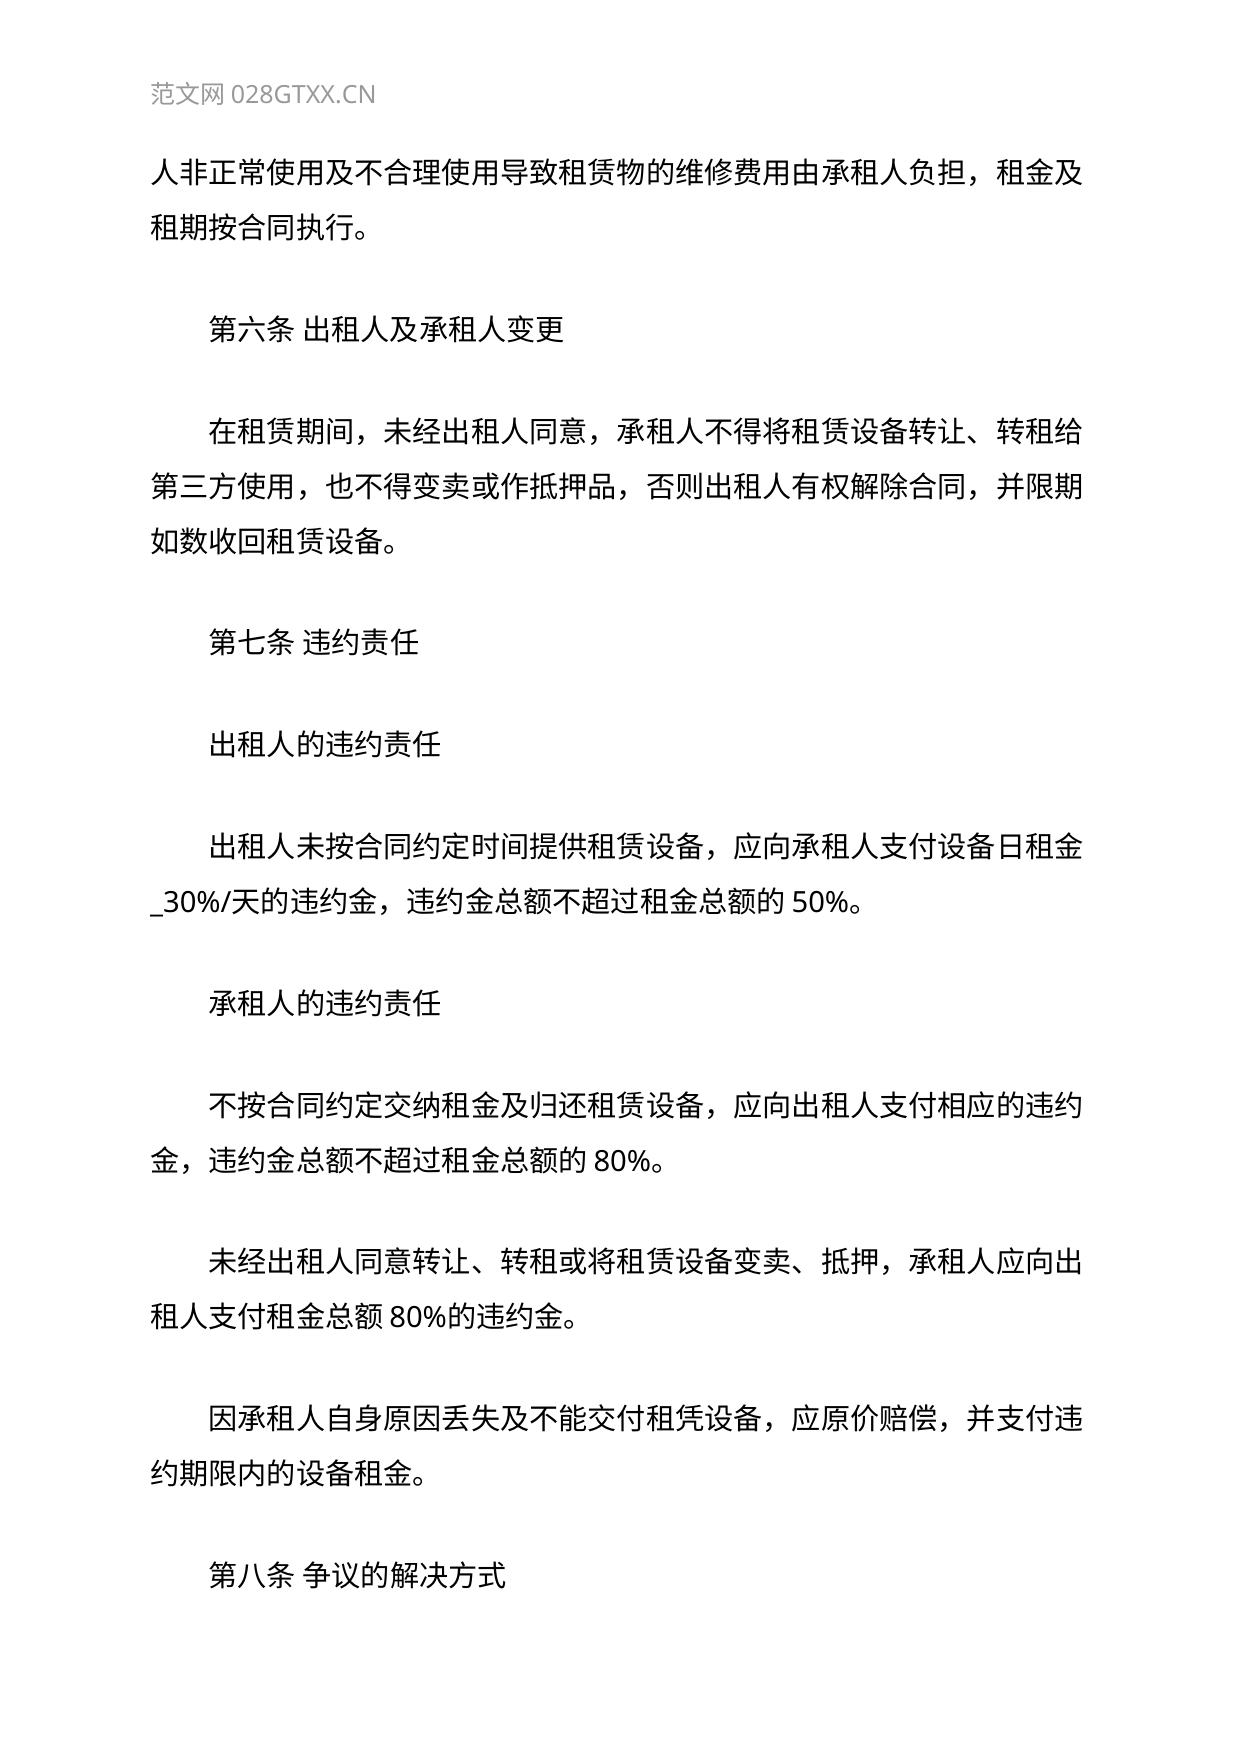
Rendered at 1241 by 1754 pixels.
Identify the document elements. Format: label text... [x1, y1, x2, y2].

text 出租人未按合同约定时间提供租赁设备，应向承租人支付设备日租金_30%/天的违约金，违约金总额不超过租金总额的50%。 [150, 823, 1090, 921]
text 出租人的违约责任 [150, 722, 1090, 764]
text 第六条 出租人及承租人变更 [150, 307, 1090, 349]
text 第七条 违约责任 [150, 620, 1090, 662]
text 承租人的违约责任 [150, 980, 1090, 1023]
text 在租赁期间，未经出租人同意，承租人不得将租赁设备转让、转租给第三方使用，也不得变卖或作抵押品，否则出租人有权解除合同，并限期如数收回租赁设备。 [150, 408, 1090, 561]
text 未经出租人同意转让、转租或将租赁设备变卖、抵押，承租人应向出租人支付租金总额80%的违约金。 [150, 1239, 1090, 1336]
text 不按合同约定交纳租金及归还租赁设备，应向出租人支付相应的违约金，违约金总额不超过租金总额的80%。 [150, 1082, 1090, 1179]
text 第八条 争议的解决方式 [150, 1553, 1090, 1595]
text 因承租人自身原因丢失及不能交付租凭设备，应原价赔偿，并支付违约期限内的设备租金。 [150, 1396, 1090, 1493]
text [150, 150, 1090, 247]
